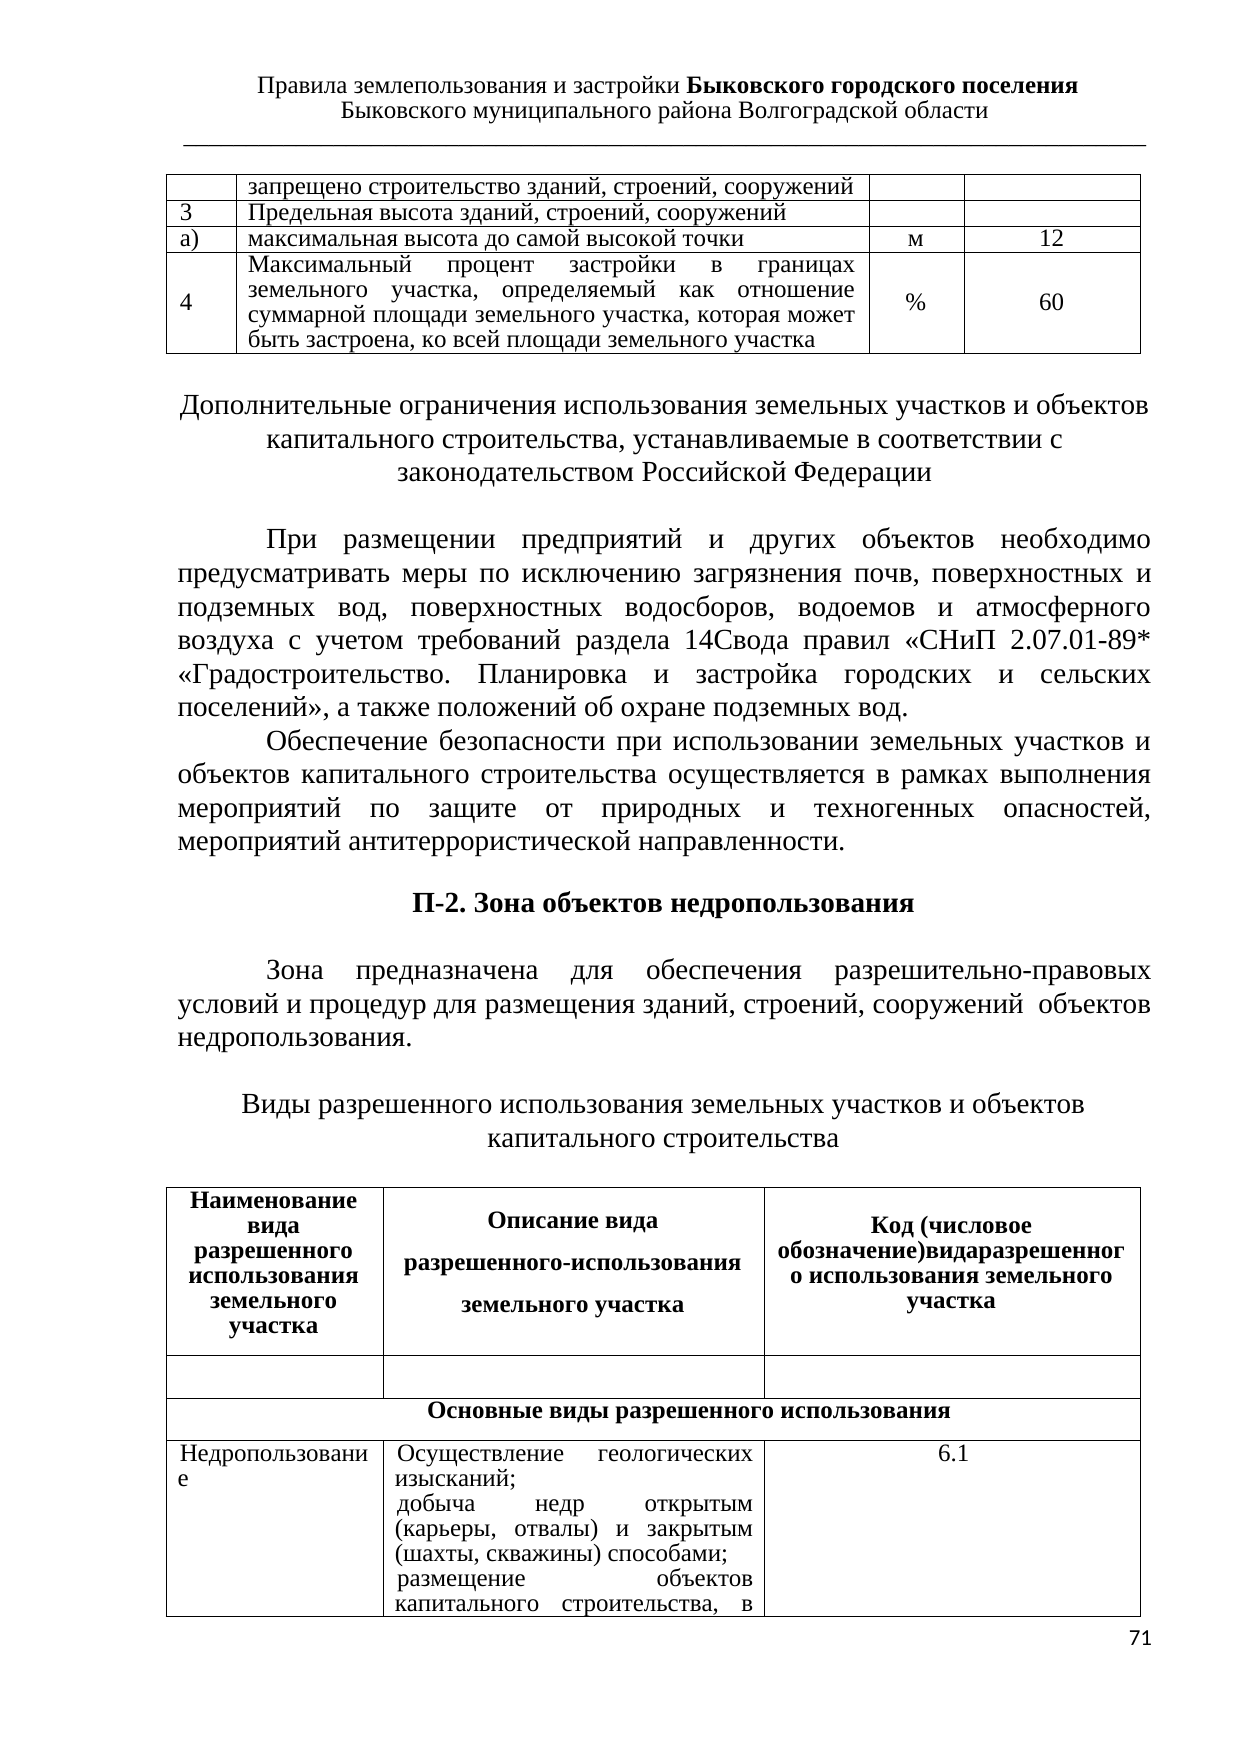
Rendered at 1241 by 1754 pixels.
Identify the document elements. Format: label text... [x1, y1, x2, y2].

table_header Описание вида разрешенного-использования земельного участка [384, 1188, 764, 1355]
text Обеспечение безопасности при использовании земельных участков и объектов капитального строительства осуществляется в рамках выполнения мероприятий по защите от природных и техногенных опасностей, мероприятий антитеррористической направленности. [177, 723, 1152, 857]
table_cell а) [167, 227, 236, 252]
table_cell 60 [965, 253, 1140, 353]
table_cell [870, 201, 964, 226]
table_cell [765, 1356, 1140, 1397]
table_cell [384, 1441, 764, 1616]
list П-2. Зона объектов недропользования [177, 885, 1149, 919]
table_cell Предельная высота зданий, строений, сооружений [237, 201, 869, 226]
table_cell 6.1 [765, 1441, 1140, 1616]
table_cell 12 [965, 227, 1140, 252]
table_cell 4 [167, 253, 236, 353]
table_cell % [870, 253, 964, 353]
table_cell [384, 1356, 764, 1397]
table_cell 2 [167, 175, 236, 200]
list Виды разрешенного использования земельных участков и объектов капитального строительства [177, 1086, 1149, 1153]
text Дополнительные ограничения использования земельных участков и объектов капитального строительства, устанавливаемые в соответствии с законодательством Российской Федерации [177, 387, 1152, 488]
text Зона предназначена для обеспечения разрешительно-правовых условий и процедур для размещения зданий, строений, сооружений объектов недропользования. [177, 952, 1152, 1053]
table_cell м [870, 175, 964, 200]
table_cell максимальная высота до самой высокой точки [237, 227, 869, 252]
table_header Наименование вида разрешенного использования земельного участка [167, 1188, 383, 1355]
table_cell м [870, 227, 964, 252]
table_cell 3 [167, 201, 236, 226]
table_cell Максимальный процент застройки в границах земельного участка, определяемый как отношение суммарной площади земельного участка, которая может быть застроена, ко всей площади земельного участка [237, 253, 869, 353]
table_cell [167, 1356, 383, 1397]
table_cell Основные виды разрешенного использования [167, 1399, 1140, 1440]
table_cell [237, 175, 869, 200]
table_cell [965, 201, 1140, 226]
table_header Код (числовое обозначение)видаразрешенного использования земельного участка [765, 1188, 1140, 1355]
table_cell 3 [965, 175, 1140, 200]
text При размещении предприятий и других объектов необходимо предусматривать меры по исключению загрязнения почв, поверхностных и подземных вод, поверхностных водосборов, водоемов и атмосферного воздуха с учетом требований раздела 14Свода правил «СНиП 2.07.01-89* «Градостроительство. Планировка и застройка городских и сельских поселений», а также положений об охране подземных вод. [177, 522, 1152, 723]
table_cell Недропользование [167, 1441, 383, 1616]
